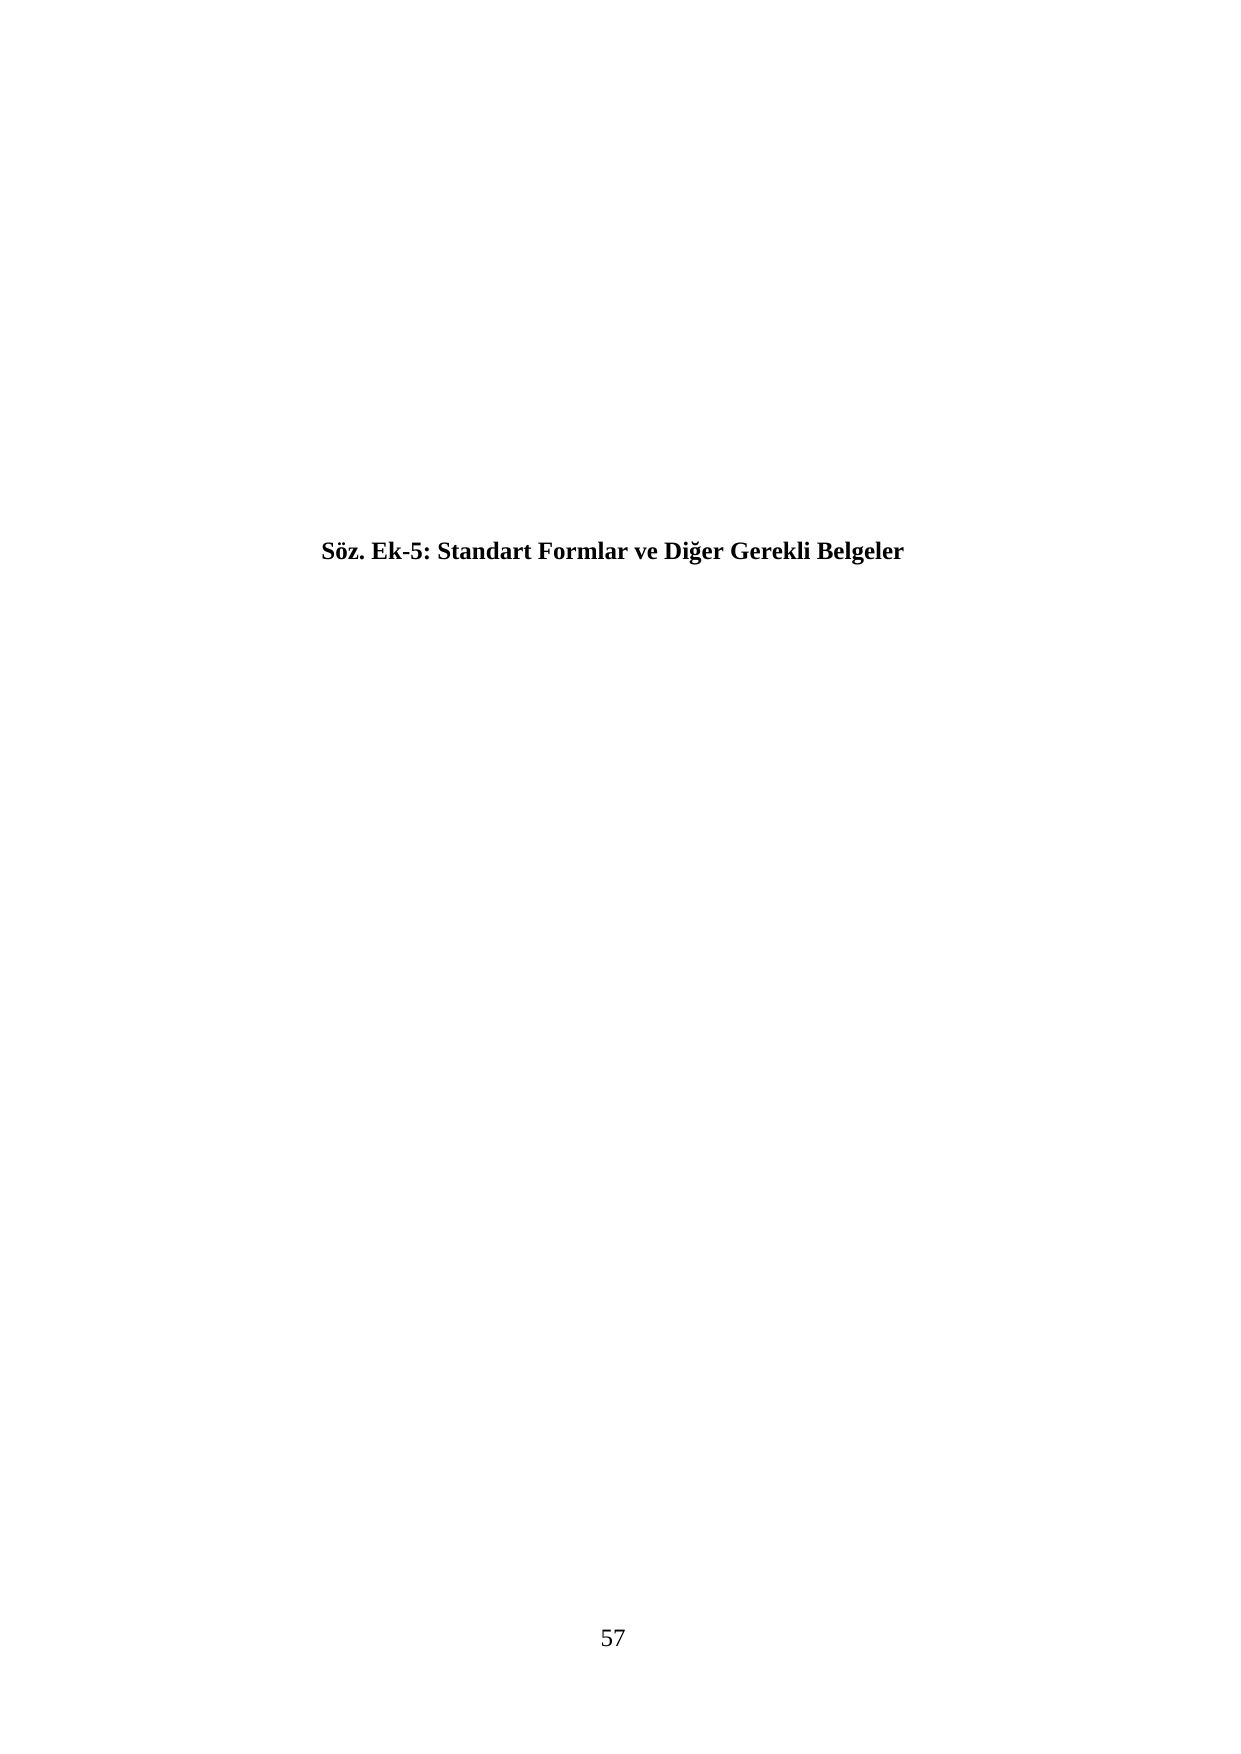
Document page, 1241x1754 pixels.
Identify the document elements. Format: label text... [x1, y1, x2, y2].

subtitle Söz. Ek-5: Standart Formlar ve Diğer Gerekli Belgeler [133, 536, 1093, 565]
